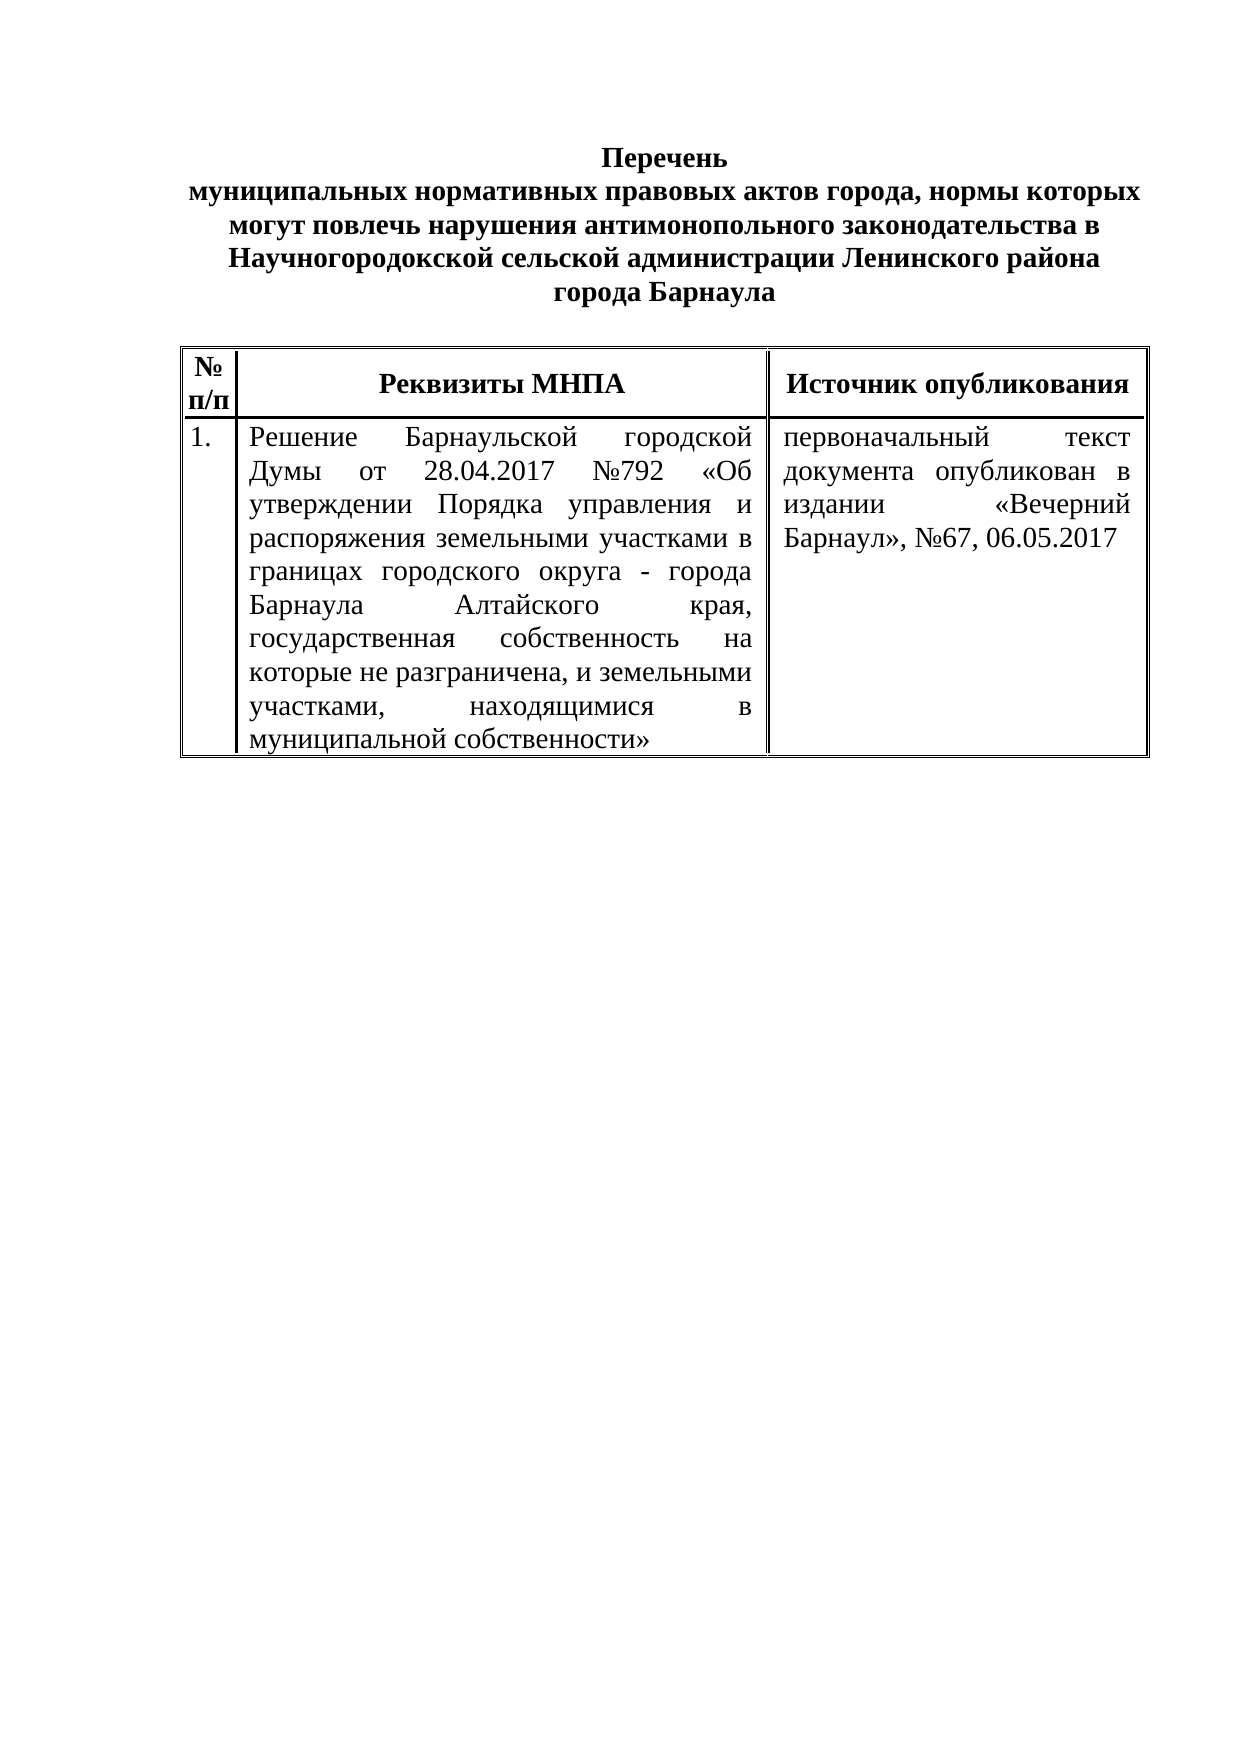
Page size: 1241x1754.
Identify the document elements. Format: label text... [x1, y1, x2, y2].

table_cell 1. [183, 416, 236, 755]
text Перечень [177, 140, 1152, 173]
table_cell Решение Барнаульской городской Думы от 28.04.2017 №792 «Об утверждении Порядка управления и распоряжения земельными участками в границах городского округа - города Барнаула Алтайского края, государственная собственность на которые не разграничена, и земельными участками, находящимися в муниципальной собственности» [236, 416, 768, 755]
text города Барнаула [177, 274, 1152, 307]
table_header Реквизиты МНПА [236, 347, 768, 416]
table_cell первоначальный текст документа опубликован в издании «Вечерний Барнаул», №67, 06.05.2017 [768, 416, 1146, 755]
table_header № п/п [183, 349, 236, 416]
text муниципальных нормативных правовых актов города, нормы которых могут повлечь нарушения антимонопольного законодательства в Научногородокской сельской администрации Ленинского района [177, 173, 1152, 274]
table_header Источник опубликования [768, 349, 1146, 416]
